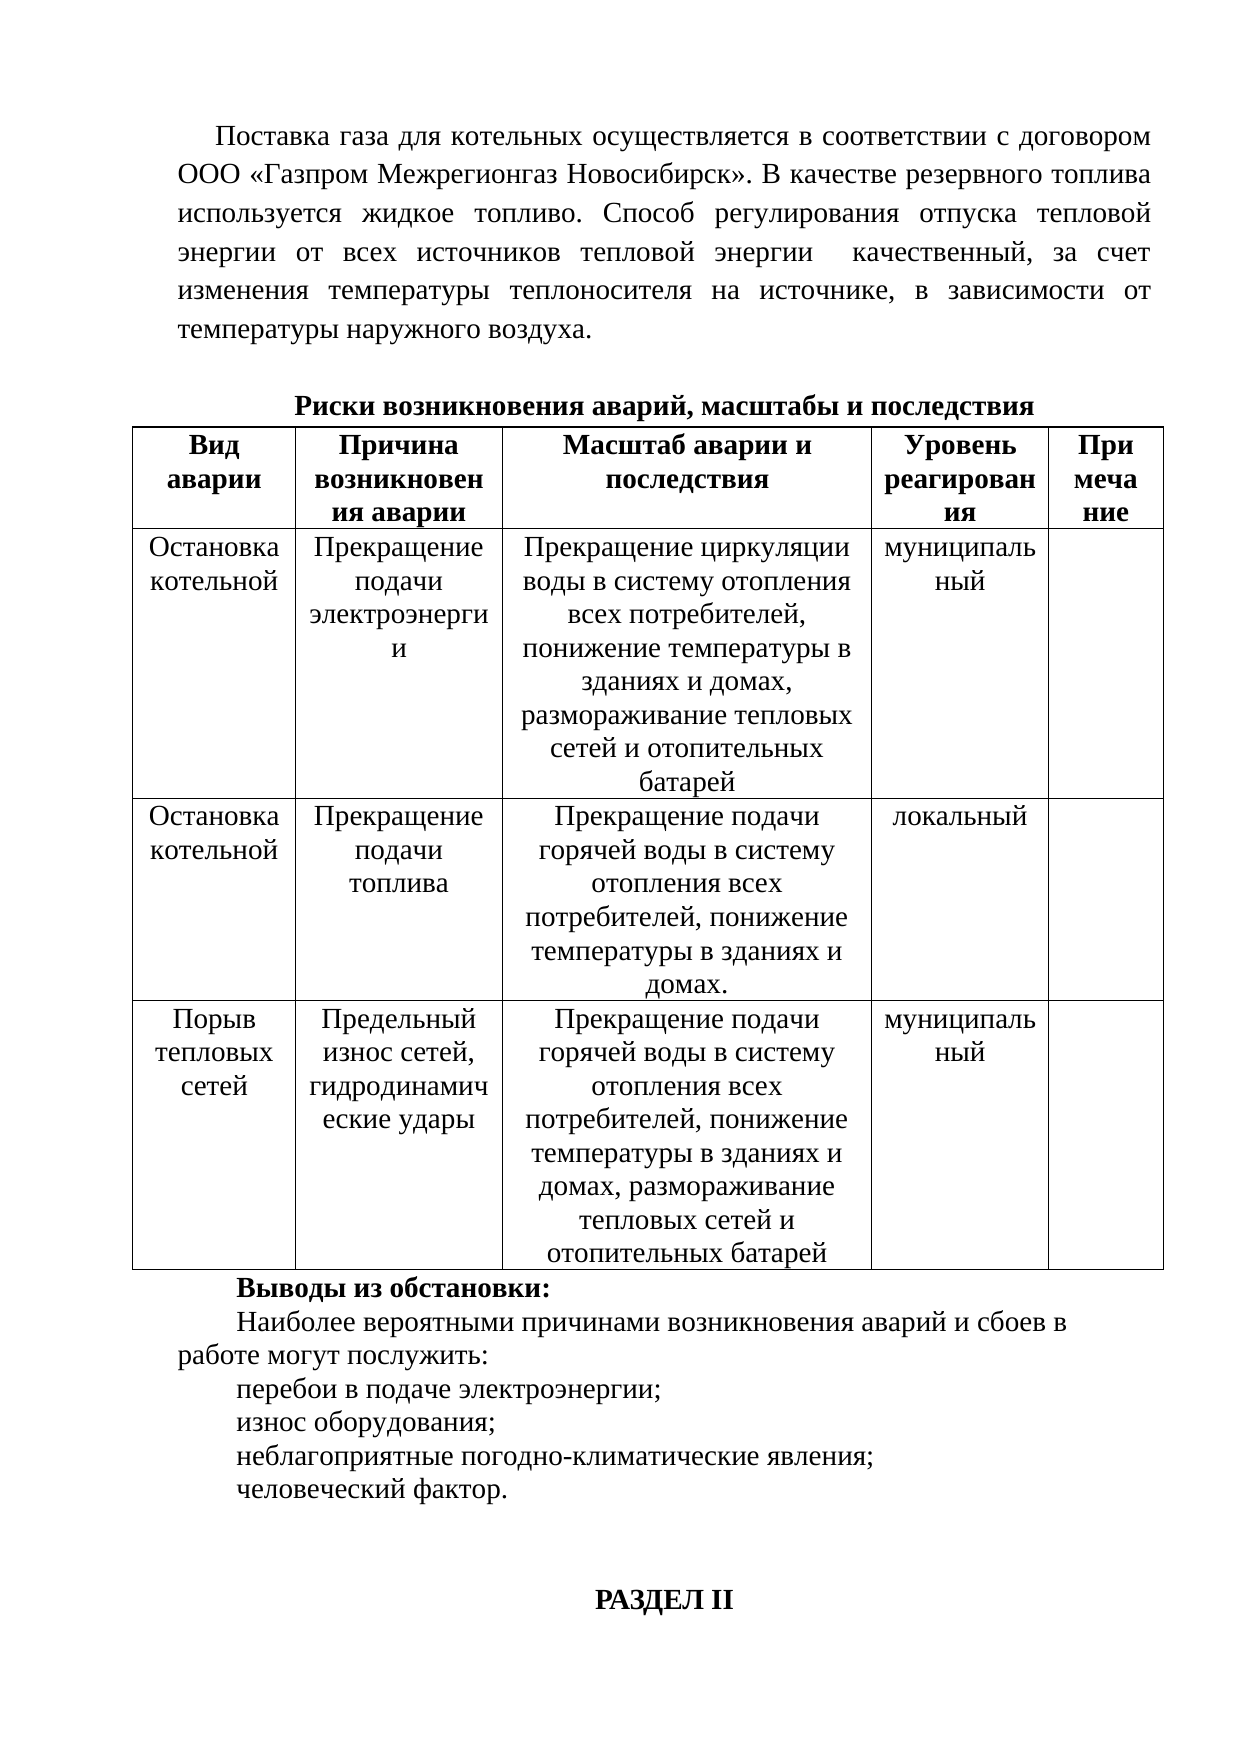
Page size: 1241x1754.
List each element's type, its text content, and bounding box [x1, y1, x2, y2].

table_cell [1049, 529, 1163, 797]
text Поставка газа для котельных осуществляется в соответствии с договором ООО «Газпром Межрегионгаз Новосибирск». В качестве резервного топлива используется жидкое топливо. Способ регулирования отпуска тепловой энергии от всех источников тепловой энергии качественный, за счет изменения температуры теплоносителя на источнике, в зависимости от температуры наружного воздуха. [177, 118, 1152, 344]
text человеческий фактор. [177, 1471, 1152, 1505]
table_cell муниципальный [872, 529, 1048, 797]
table_cell Прекращение подачи электроэнергии [296, 529, 502, 797]
table_cell муниципальный [872, 1001, 1048, 1269]
title РАЗДЕЛ II [177, 1582, 1152, 1616]
table_cell Порыв тепловых сетей [133, 1001, 295, 1269]
text Риски возникновения аварий, масштабы и последствия [177, 388, 1152, 421]
text неблагоприятные погодно-климатические явления; [177, 1438, 1152, 1471]
table_header Причина возникновения аварии [296, 428, 502, 528]
table_cell Прекращение циркуляции воды в систему отопления всех потребителей, понижение температуры в зданиях и домах, размораживание тепловых сетей и отопительных батарей [503, 529, 871, 797]
text перебои в подаче электроэнергии; [177, 1371, 1152, 1404]
table_cell Прекращение подачи горячей воды в систему отопления всех потребителей, понижение температуры в зданиях и домах, размораживание тепловых сетей и отопительных батарей [503, 1001, 871, 1269]
table_cell Прекращение подачи топлива [296, 799, 502, 1000]
table_header Вид аварии [133, 428, 295, 528]
table_cell Предельный износ сетей, гидродинамические удары [296, 1001, 502, 1269]
table_cell Остановка котельной [133, 799, 295, 1000]
table_cell [1049, 799, 1163, 1000]
table_cell Прекращение подачи горячей воды в систему отопления всех потребителей, понижение температуры в зданиях и домах. [503, 799, 871, 1000]
text износ оборудования; [177, 1404, 1152, 1438]
table_cell [1049, 1001, 1163, 1269]
table_cell Остановка котельной [133, 529, 295, 797]
table_cell локальный [872, 799, 1048, 1000]
table_header Примечание [1049, 428, 1163, 528]
table_header Уровень реагирования [872, 428, 1048, 528]
text Наиболее вероятными причинами возникновения аварий и сбоев в работе могут послужить: [177, 1304, 1152, 1371]
text Выводы из обстановки: [177, 1270, 1152, 1304]
table_header Масштаб аварии и последствия [503, 428, 871, 528]
